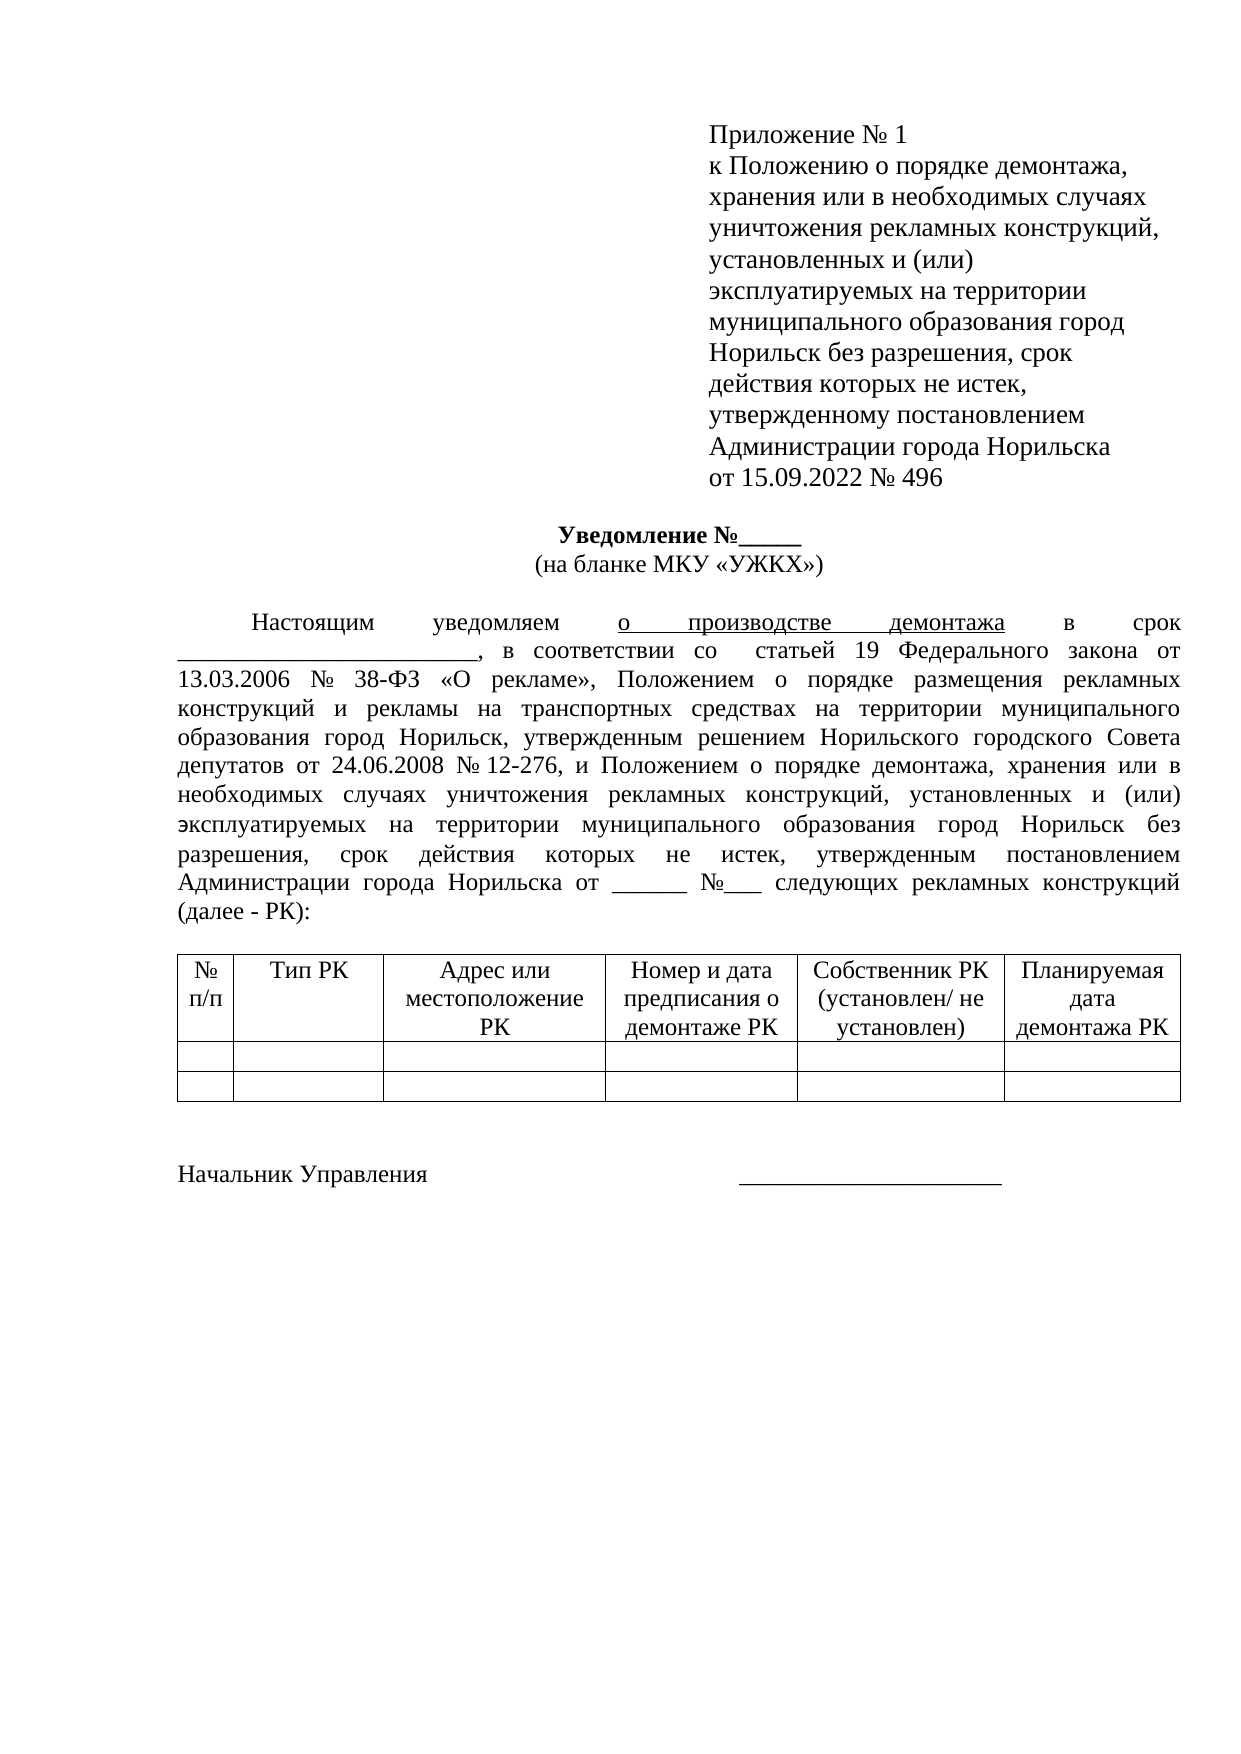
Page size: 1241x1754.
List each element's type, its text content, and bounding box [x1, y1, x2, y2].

table_cell [798, 1042, 1004, 1071]
table_cell [606, 1072, 797, 1101]
table_header Адрес или местоположение РК [384, 955, 605, 1041]
text к Положению о порядке демонтажа, хранения или в необходимых случаях уничтожения рекламных конструкций, установленных и (или) эксплуатируемых на территории муниципального образования город Норильск без разрешения, срок действия которых не истек, утвержденному постановлением [709, 149, 1181, 429]
table_header Планируемая дата демонтажа РК [1005, 955, 1180, 1041]
table_cell [384, 1072, 605, 1101]
table_cell [178, 1072, 233, 1101]
text (на бланке МКУ «УЖКХ») [177, 549, 1181, 578]
table_cell [178, 1042, 233, 1071]
table_header Тип РК [234, 955, 383, 1041]
table_header Собственник РК (установлен/ не установлен) [798, 955, 1004, 1041]
table_cell [234, 1072, 383, 1101]
text Настоящим уведомляем о производстве демонтажа в срок ________________________, в соответствии со статьей 19 Федерального закона от 13.03.2006 № 38-ФЗ «О рекламе», Положением о порядке размещения рекламных конструкций и рекламы на транспортных средствах на территории муниципального образования город Норильск, утвержденным решением Норильского городского Совета депутатов от 24.06.2008 № 12-276, и Положением о порядке демонтажа, хранения или в необходимых случаях уничтожения рекламных конструкций, установленных и (или) эксплуатируемых на территории муниципального образования город Норильск без разрешения, срок действия которых не истек, утвержденным постановлением Администрации города Норильска от ______ №___ следующих рекламных конструкций (далее - РК): [177, 607, 1181, 925]
table_cell [384, 1042, 605, 1071]
text Уведомление №_____ [177, 521, 1181, 549]
table_cell [234, 1042, 383, 1071]
text Приложение № 1 [709, 118, 1181, 149]
table_cell [798, 1072, 1004, 1101]
text Начальник Управления _____________________ [177, 1159, 1181, 1188]
table_header Номер и дата предписания о демонтаже РК [606, 955, 797, 1041]
text от 15.09.2022 № 496 [709, 461, 1181, 492]
table_cell [606, 1042, 797, 1071]
table_cell [1005, 1042, 1180, 1071]
table_header № п/п [178, 955, 233, 1041]
table_cell [1005, 1072, 1180, 1101]
text Администрации города Норильска [709, 429, 1181, 461]
